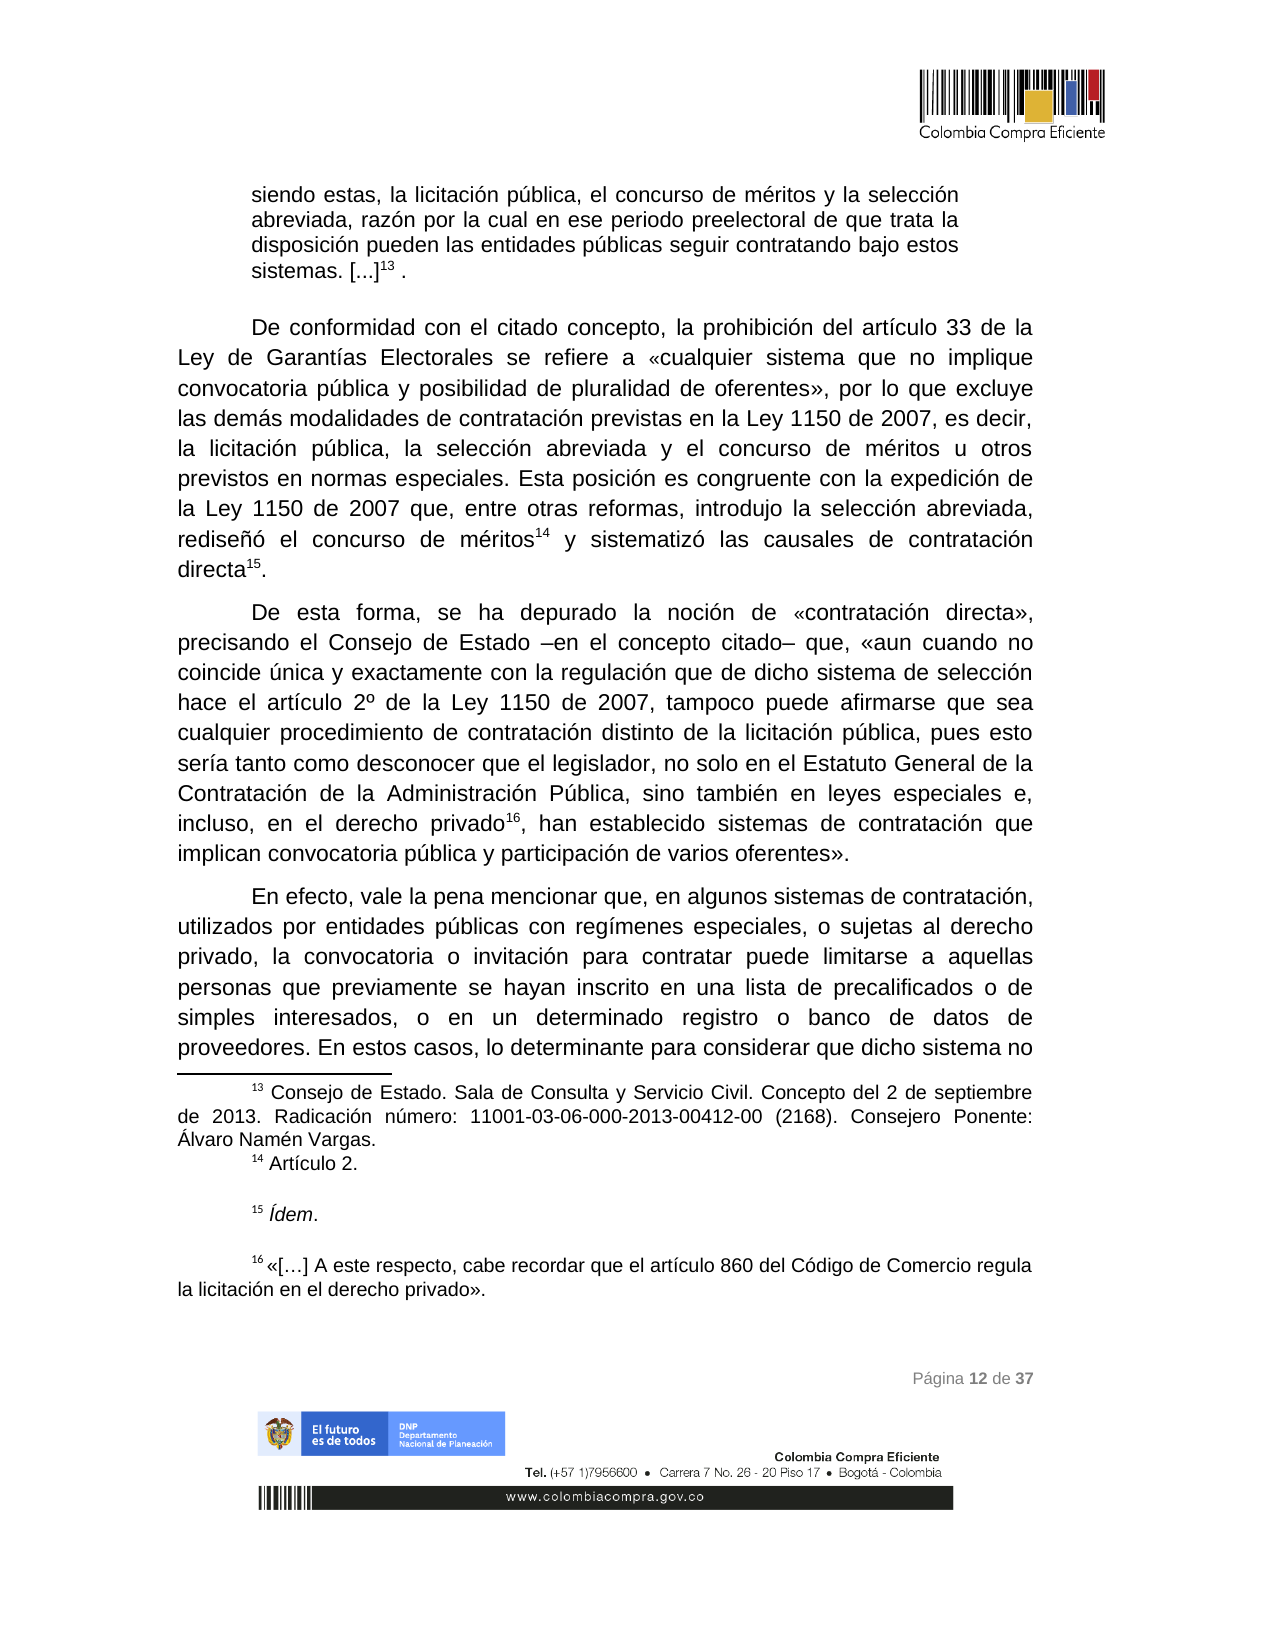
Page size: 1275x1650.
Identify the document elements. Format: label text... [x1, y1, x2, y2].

text De conformidad con el citado concepto, la prohibición del artículo 33 de la Ley de Garantías Electorales se refiere a «cualquier sistema que no implique convocatoria pública y posibilidad de pluralidad de oferentes», por lo que excluye las demás modalidades de contratación previstas en la Ley 1150 de 2007, es decir, la licitación pública, la selección abreviada y el concurso de méritos u otros previstos en normas especiales. Esta posición es congruente con la expedición de la Ley 1150 de 2007 que, entre otras reformas, introdujo la selección abreviada, rediseñó el concurso de méritos y sistematizó las causales de contratación directa. [177, 314, 1034, 582]
text De esta forma, se ha depurado la noción de «contratación directa», precisando el Consejo de Estado –en el concepto citado– que, «aun cuando no coincide única y exactamente con la regulación que de dicho sistema de selección hace el artículo 2º de la Ley 1150 de 2007, tampoco puede afirmarse que sea cualquier procedimiento de contratación distinto de la licitación pública, pues esto sería tanto como desconocer que el legislador, no solo en el Estatuto General de la Contratación de la Administración Pública, sino también en leyes especiales e, incluso, en el derecho privado, han establecido sistemas de contratación que implican convocatoria pública y participación de varios oferentes». [177, 598, 1034, 866]
text Esta Sala ha entendido que para los efectos de la ley de garantías, y dada su finalidad, el enunciado ´contratación directa´ es sinónimo de cualquier sistema que no implique convocatoria pública y posibilidad de pluralidad de oferentes, y que, además, no necesariamente hace referencia al procedimiento especial regulado por la ley de contratación estatal, sino a cualquier otro que prescinda de un proceso de licitación pública o concurso. Por tanto, no son materia de la prohibición las demás modalidades de selección previstas en la ley 1150 de 2007, siendo estas, la licitación pública, el concurso de méritos y la selección abreviada, razón por la cual en ese periodo preelectoral de que trata la disposición pueden las entidades públicas seguir contratando bajo estos sistemas. [...] . [251, 182, 960, 284]
text En efecto, vale la pena mencionar que, en algunos sistemas de contratación, utilizados por entidades públicas con regímenes especiales, o sujetas al derecho privado, la convocatoria o invitación para contratar puede limitarse a aquellas personas que previamente se hayan inscrito en una lista de precalificados o de simples interesados, o en un determinado registro o banco de datos de proveedores. En estos casos, lo determinante para considerar que dicho sistema no constituye «contratación directa», es que la convocatoria para inscribirse en forma previa se haga de manera pública, y que se permita la participación de una pluralidad de oferentes. [177, 883, 1034, 1060]
picture [257, 1411, 954, 1510]
picture [911, 63, 1112, 145]
